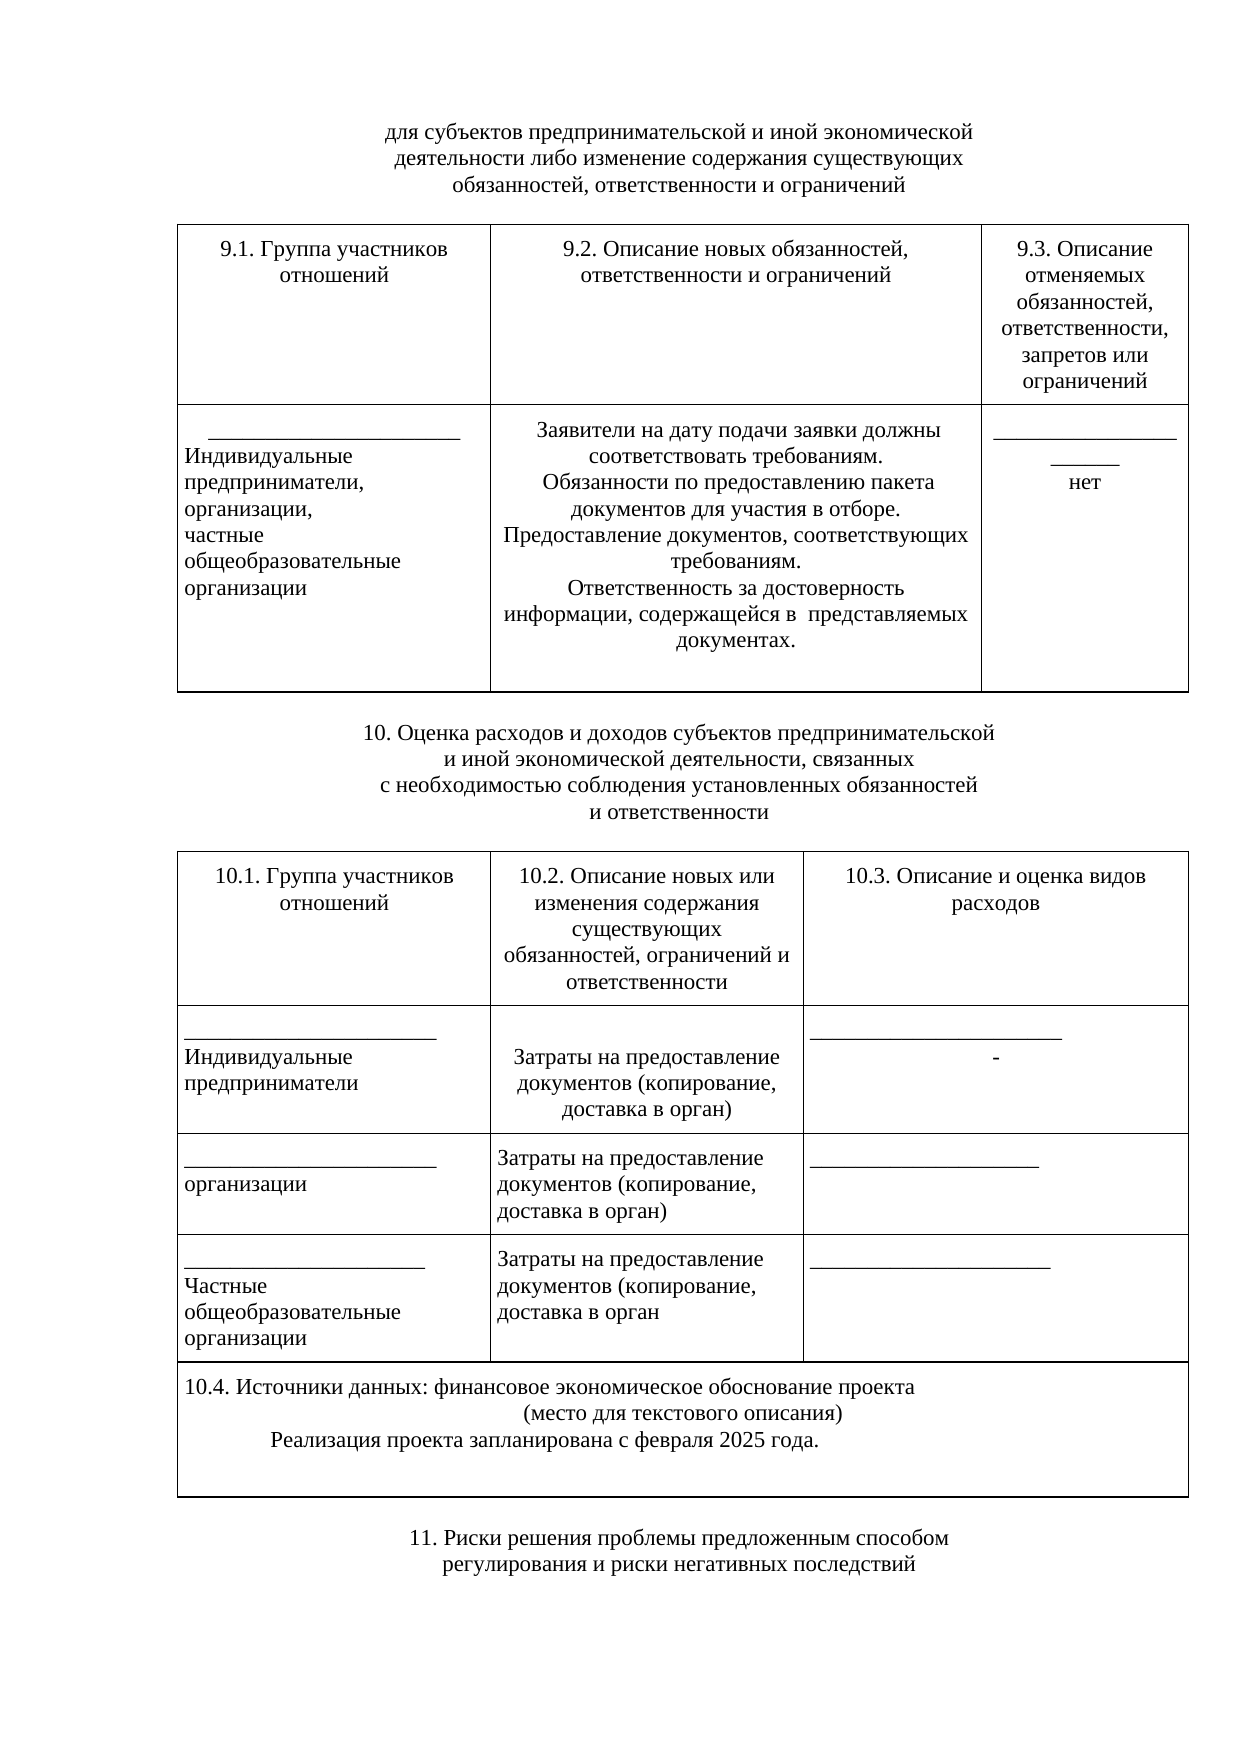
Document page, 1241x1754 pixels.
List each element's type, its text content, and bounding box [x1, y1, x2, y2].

table_cell Заявители на дату подачи заявки должны соответствовать требованиям. Обязанности по предоставлению пакета документов для участия в отборе. Предоставление документов, соответствующих требованиям. Ответственность за достоверность информации, содержащейся в представляемых документах. [491, 405, 981, 691]
text деятельности либо изменение содержания существующих [177, 144, 1181, 171]
text 11. Риски решения проблемы предложенным способом [177, 1524, 1181, 1550]
table_cell _____________________ Частные общеобразовательные организации [178, 1235, 490, 1361]
text обязанностей, ответственности и ограничений [177, 171, 1181, 197]
table_header 9.3. Описание отменяемых обязанностей, ответственности, запретов или ограничений [982, 225, 1188, 404]
table_header 10.1. Группа участников отношений [178, 852, 490, 1005]
text и иной экономической деятельности, связанных [177, 745, 1181, 772]
table_header 10.3. Описание и оценка видов расходов [804, 852, 1188, 1005]
text для субъектов предпринимательской и иной экономической [177, 118, 1181, 144]
table_cell Затраты на предоставление документов (копирование, доставка в орган) [491, 1134, 803, 1234]
table_cell ______________________ Индивидуальные предприниматели [178, 1006, 490, 1132]
table_cell _____________________ [804, 1235, 1188, 1361]
table_header 9.1. Группа участников отношений [178, 225, 490, 404]
table_cell 10.4. Источники данных: финансовое экономическое обоснование проекта (место для текстового описания) Реализация проекта запланирована с февраля 2025 года. [178, 1363, 1188, 1496]
text регулирования и риски негативных последствий [177, 1550, 1181, 1576]
table_header 9.2. Описание новых обязанностей, ответственности и ограничений [491, 225, 981, 404]
table_cell ______________________ Индивидуальные предприниматели, организации, частные общеобразовательные организации [178, 405, 490, 691]
text и ответственности [177, 798, 1181, 824]
table_cell Затраты на предоставление документов (копирование, доставка в орган [491, 1235, 803, 1361]
table_cell ______________________ нет [982, 405, 1188, 691]
table_cell Затраты на предоставление документов (копирование, доставка в орган) [491, 1006, 803, 1132]
text с необходимостью соблюдения установленных обязанностей [177, 772, 1181, 798]
table_header 10.2. Описание новых или изменения содержания существующих обязанностей, ограничений и ответственности [491, 852, 803, 1005]
table_cell ______________________ - [804, 1006, 1188, 1132]
table_cell ____________________ [804, 1134, 1188, 1234]
table_cell ______________________ организации [178, 1134, 490, 1234]
text 10. Оценка расходов и доходов субъектов предпринимательской [177, 719, 1181, 745]
